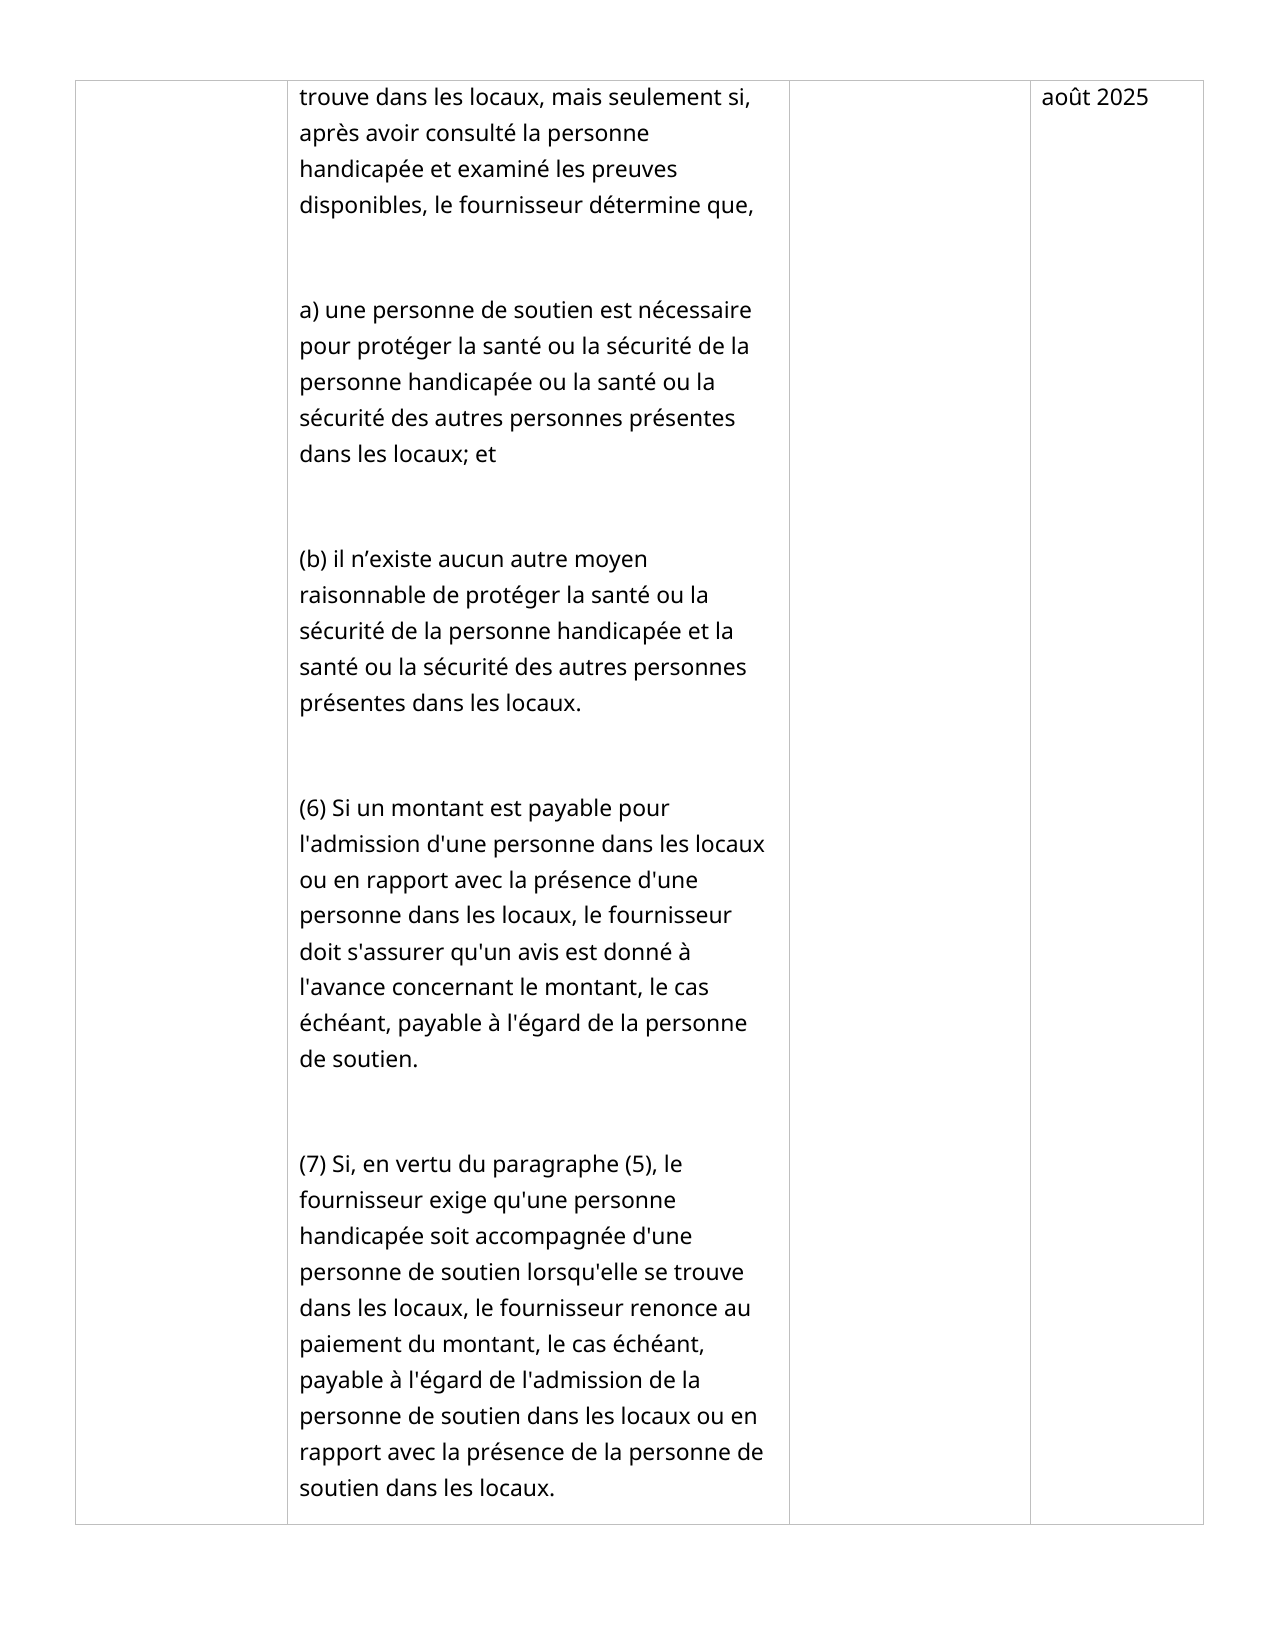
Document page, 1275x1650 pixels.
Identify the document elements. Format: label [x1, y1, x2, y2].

table_cell [288, 81, 789, 1524]
table_cell [76, 81, 287, 1524]
table_cell [790, 81, 1030, 1524]
table_cell [1031, 81, 1203, 1524]
